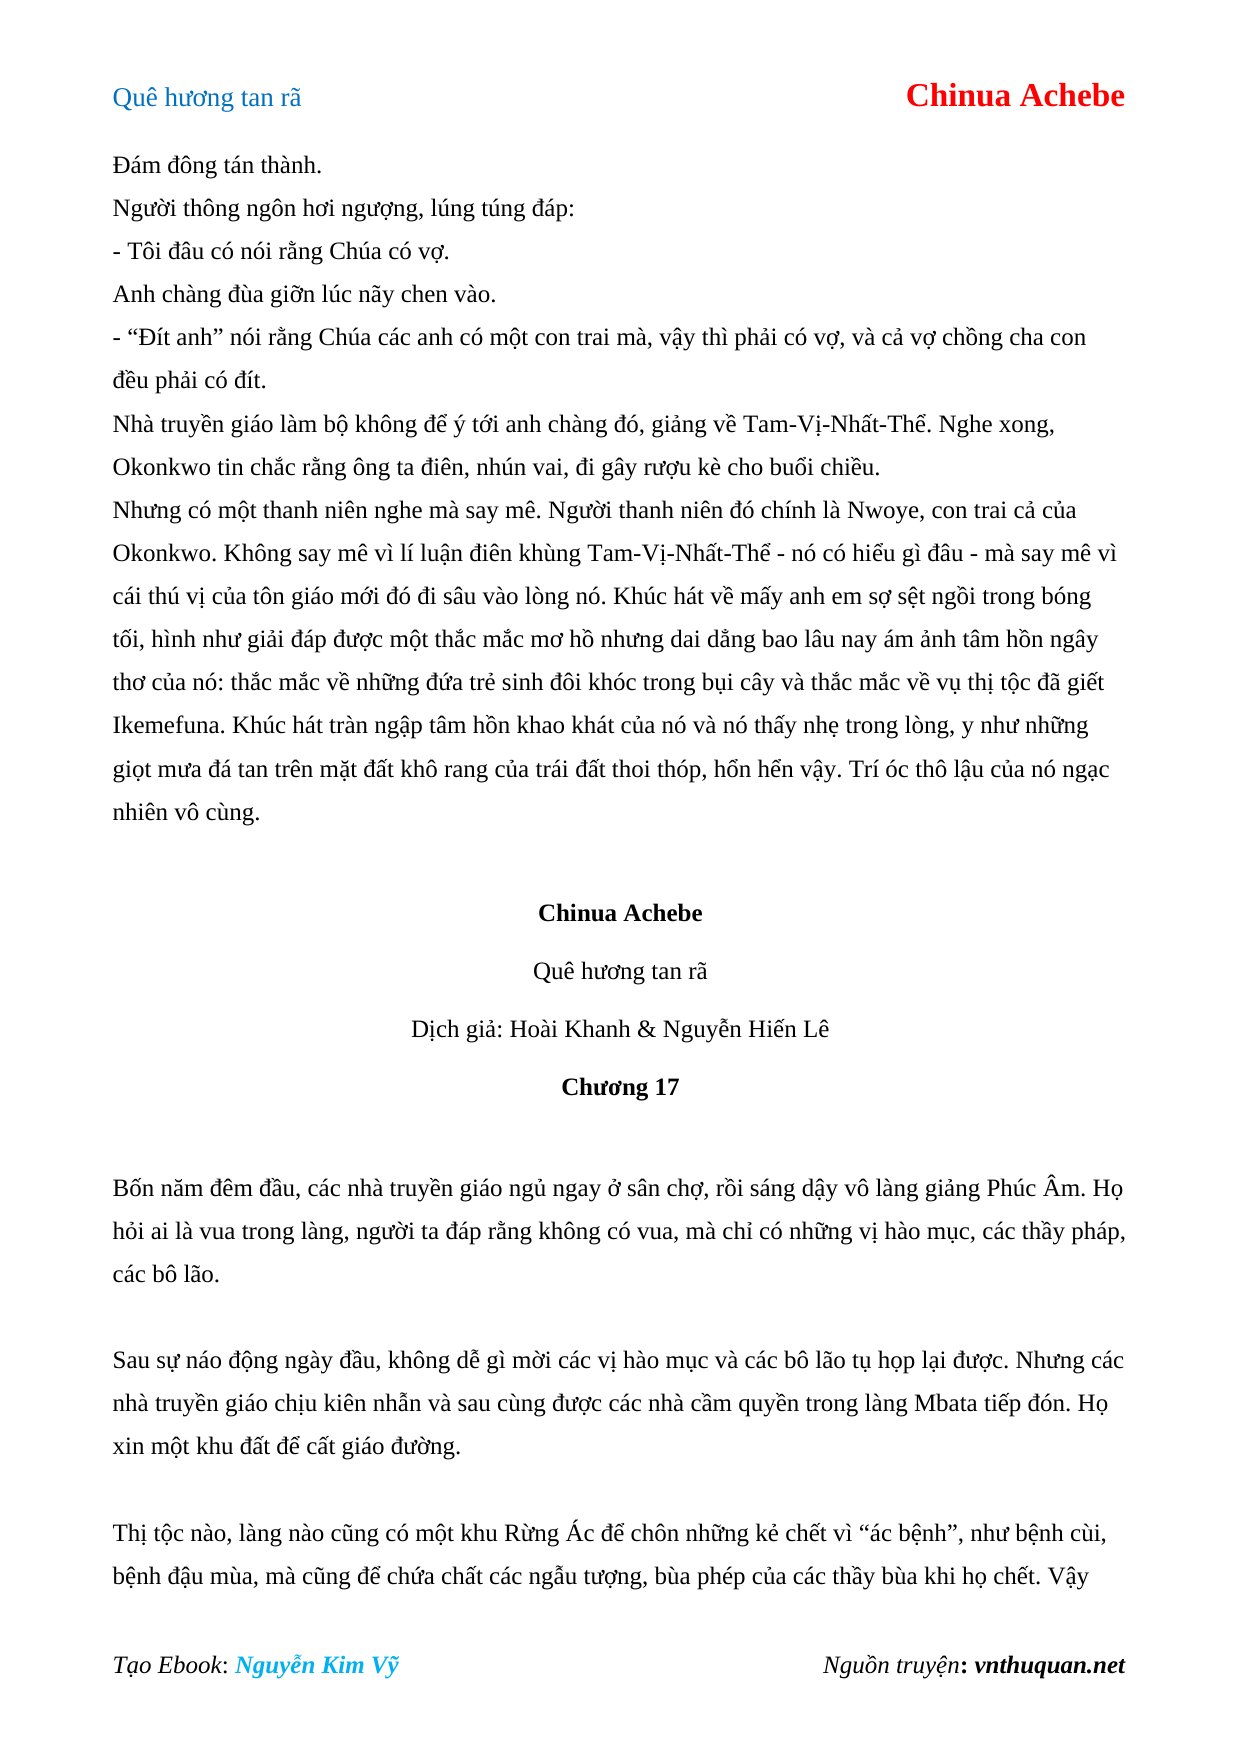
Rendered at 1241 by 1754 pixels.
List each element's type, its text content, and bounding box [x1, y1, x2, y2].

text Chinua Achebe [112, 898, 1128, 927]
text Dịch giả: Hoài Khanh & Nguyễn Hiến Lê [112, 1014, 1128, 1042]
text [112, 1129, 1128, 1589]
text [112, 150, 1128, 826]
text Quê hương tan rã [112, 956, 1128, 984]
text Chương 17 [112, 1072, 1128, 1100]
